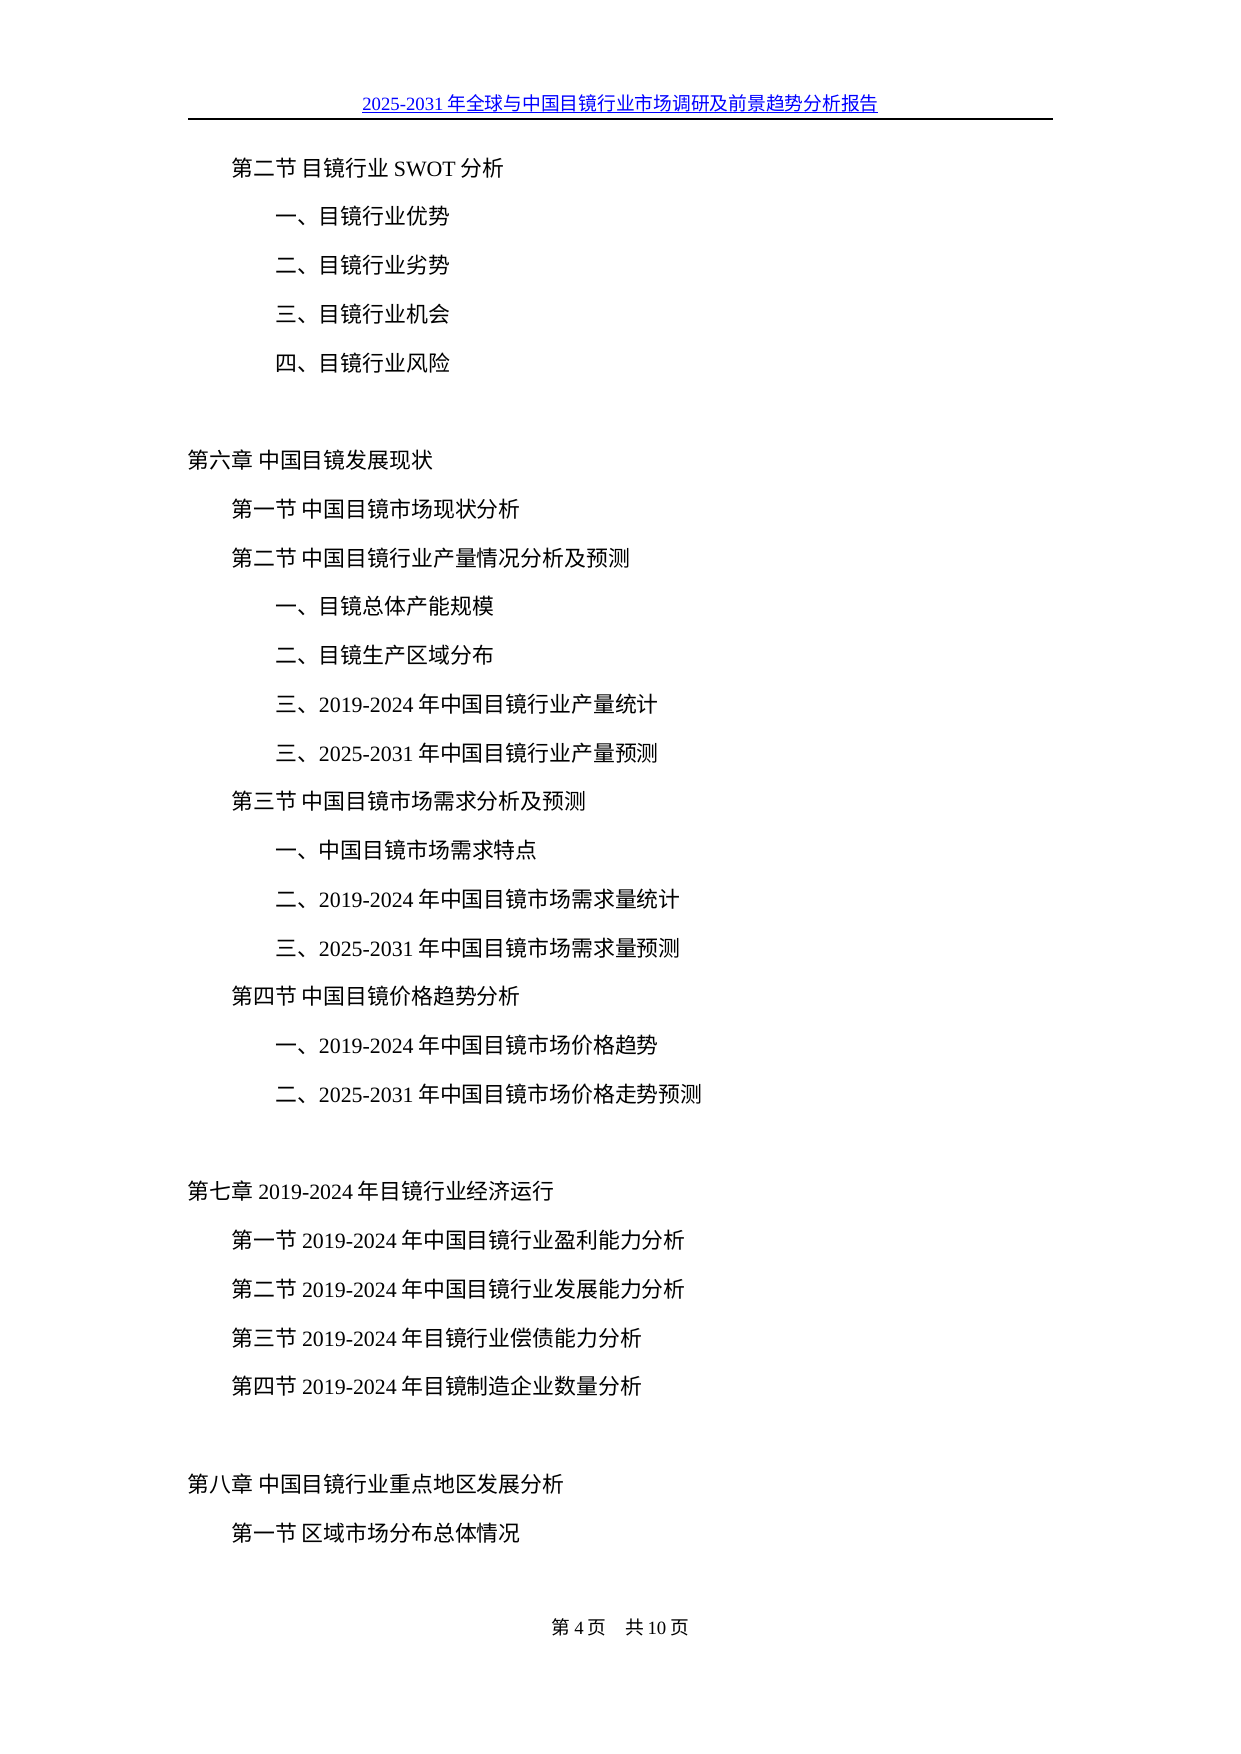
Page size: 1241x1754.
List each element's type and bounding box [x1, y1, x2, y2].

text [187, 150, 1053, 1548]
